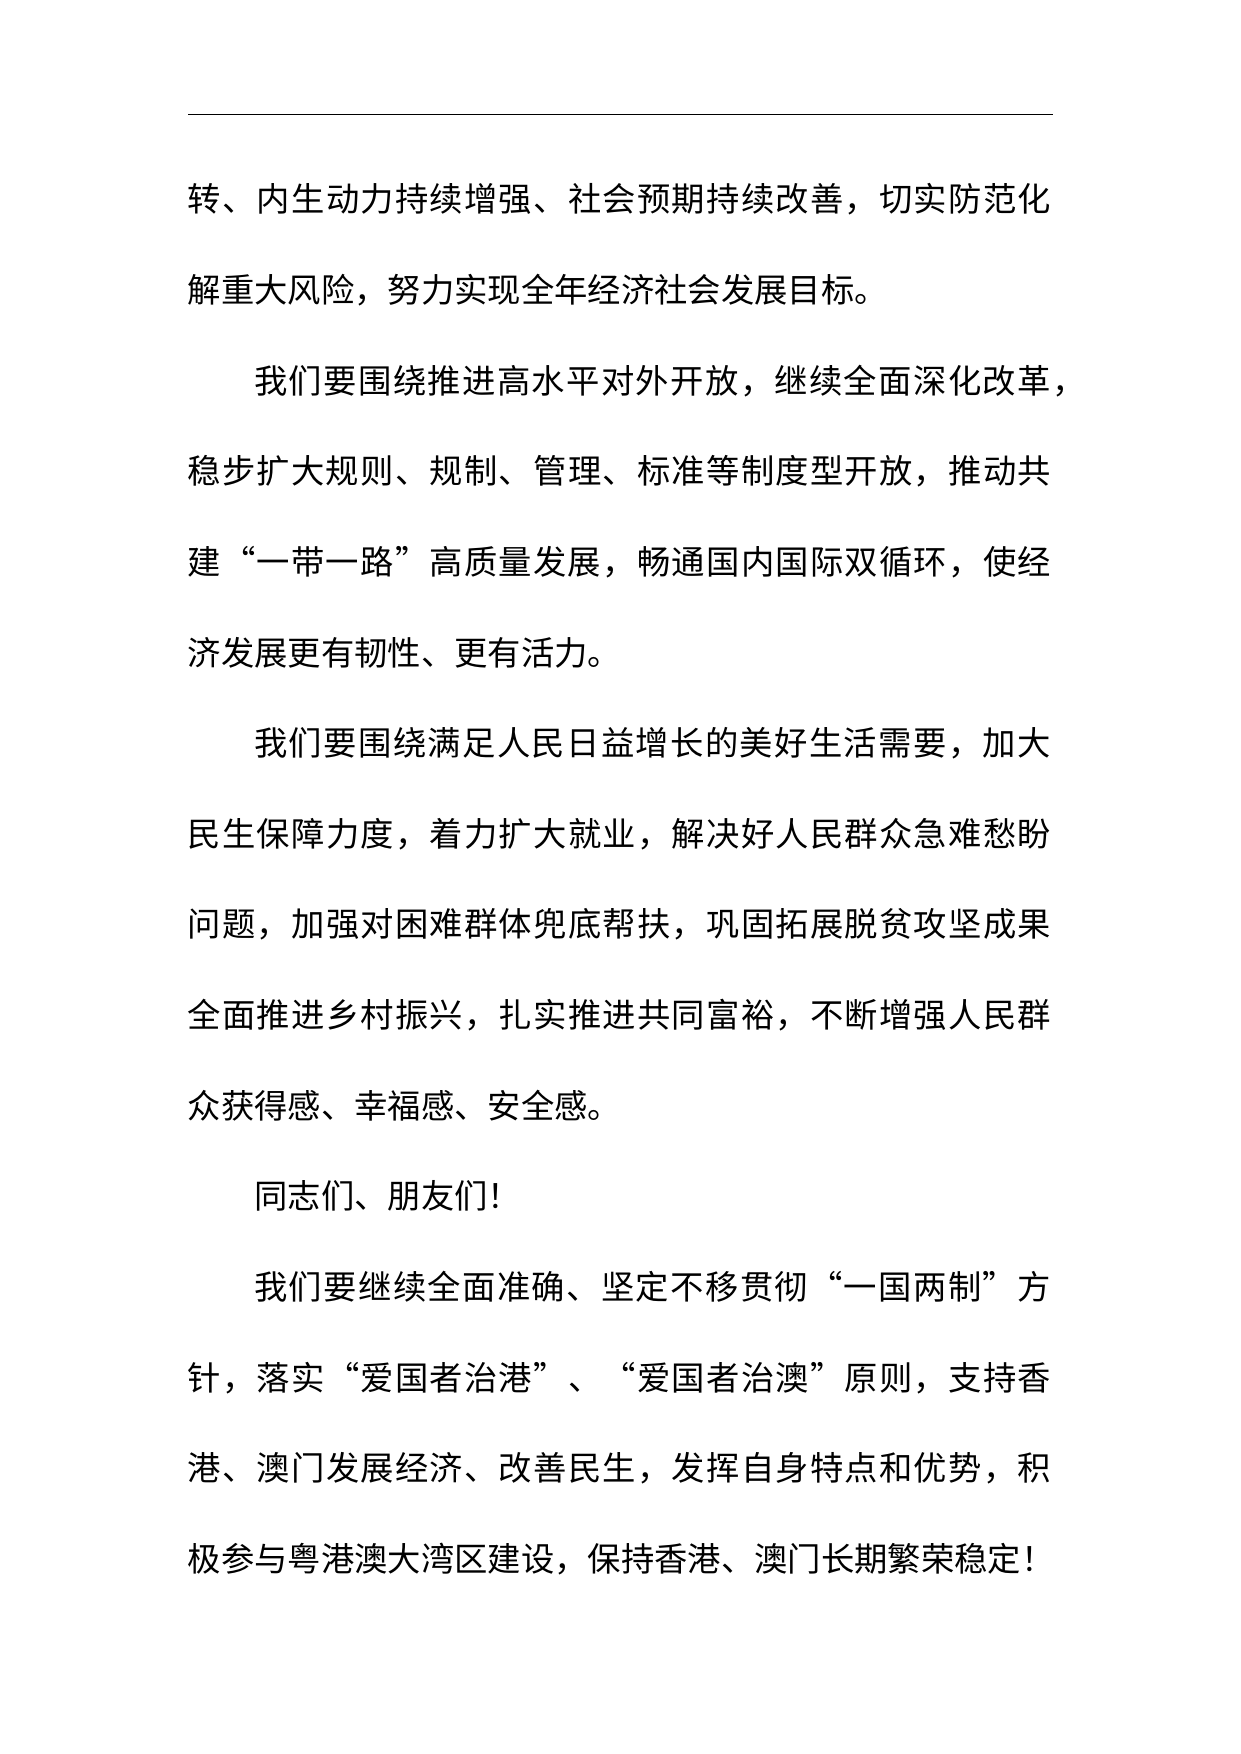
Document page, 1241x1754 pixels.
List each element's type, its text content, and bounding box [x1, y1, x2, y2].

text 我们要围绕满足人民日益增长的美好生活需要，加大民生保障力度，着力扩大就业，解决好人民群众急难愁盼问题，加强对困难群体兜底帮扶，巩固拓展脱贫攻坚成果，全面推进乡村振兴，扎实推进共同富裕，不断增强人民群众获得感、幸福感、安全感。 [187, 696, 1053, 1149]
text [187, 152, 1053, 333]
text 我们要继续全面准确、坚定不移贯彻“一国两制”方针，落实“爱国者治港”、“爱国者治澳”原则，支持香港、澳门发展经济、改善民生，发挥自身特点和优势，积极参与粤港澳大湾区建设，保持香港、澳门长期繁荣稳定！ [187, 1239, 1053, 1602]
text 同志们、朋友们！ [187, 1149, 1053, 1239]
text 我们要围绕推进高水平对外开放，继续全面深化改革，稳步扩大规则、规制、管理、标准等制度型开放，推动共建“一带一路”高质量发展，畅通国内国际双循环，使经济发展更有韧性、更有活力。 [187, 333, 1053, 696]
